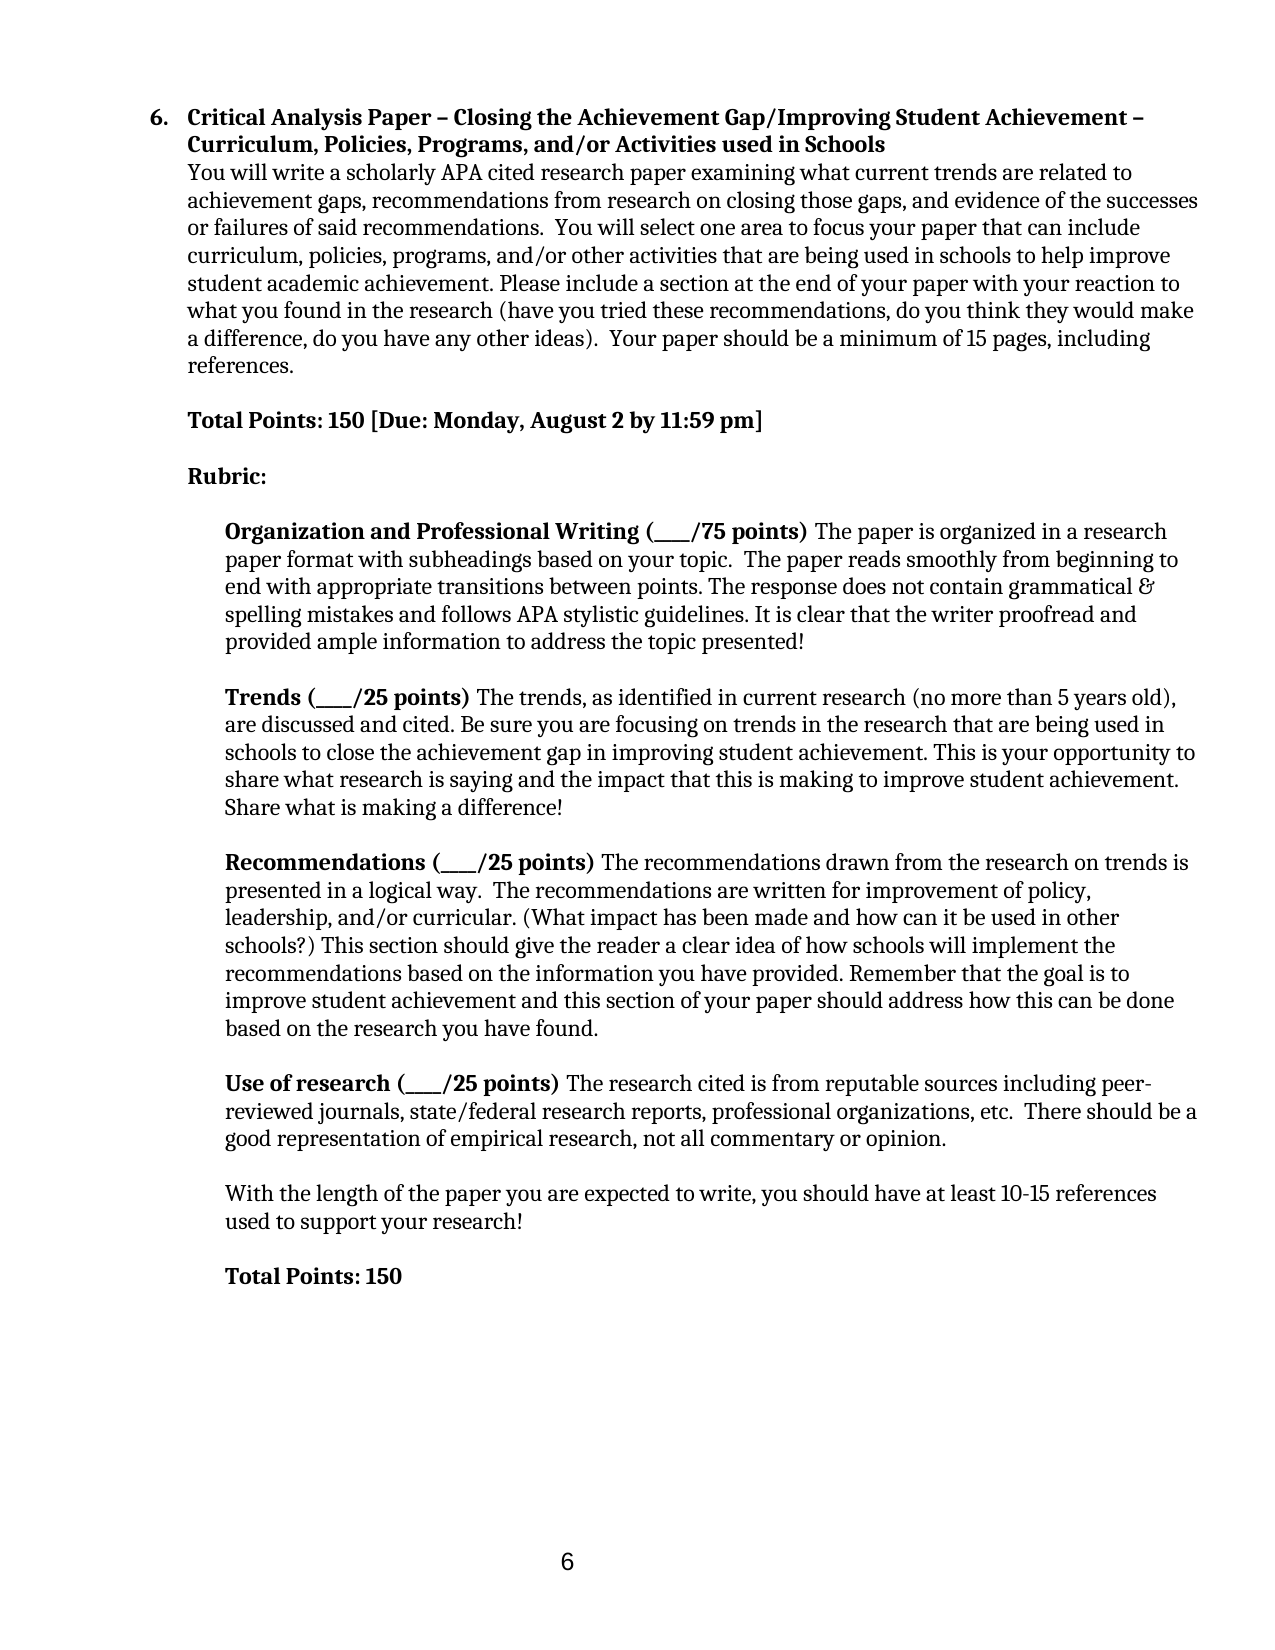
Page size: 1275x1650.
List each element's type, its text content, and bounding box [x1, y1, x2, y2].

text Total Points: 150 [Due: Monday, August 2 by 11:59 pm] [187, 407, 1200, 435]
text Total Points: 150 [225, 1263, 1200, 1291]
text Organization and Professional Writing (____/75 points) The paper is organized in a research paper format with subheadings based on your topic. The paper reads smoothly from beginning to end with appropriate transitions between points. The response does not contain grammatical & spelling mistakes and follows APA stylistic guidelines. It is clear that the writer proofread and provided ample information to address the topic presented! [225, 518, 1200, 656]
list Critical Analysis Paper – Closing the Achievement Gap/Improving Student Achievement – Curriculum, Policies, Programs, and/or Activities used in Schools [150, 104, 1200, 159]
text Use of research (____/25 points) The research cited is from reputable sources including peer-reviewed journals, state/federal research reports, professional organizations, etc. There should be a good representation of empirical research, not all commentary or opinion. [225, 1070, 1200, 1153]
text Trends (____/25 points) The trends, as identified in current research (no more than 5 years old), are discussed and cited. Be sure you are focusing on trends in the research that are being used in schools to close the achievement gap in improving student achievement. This is your opportunity to share what research is saying and the impact that this is making to improve student achievement. Share what is making a difference! [225, 683, 1200, 821]
text Recommendations (____/25 points) The recommendations drawn from the research on trends is presented in a logical way. The recommendations are written for improvement of policy, leadership, and/or curricular. (What impact has been made and how can it be used in other schools?) This section should give the reader a clear idea of how schools will implement the recommendations based on the information you have provided. Remember that the goal is to improve student achievement and this section of your paper should address how this can be done based on the research you have found. [225, 849, 1200, 1042]
text With the length of the paper you are expected to write, you should have at least 10-15 references used to support your research! [225, 1180, 1200, 1236]
text Rubric: [112, 463, 1200, 490]
text You will write a scholarly APA cited research paper examining what current trends are related to achievement gaps, recommendations from research on closing those gaps, and evidence of the successes or failures of said recommendations. You will select one area to focus your paper that can include curriculum, policies, programs, and/or other activities that are being used in schools to help improve student academic achievement. Please include a section at the end of your paper with your reaction to what you found in the research (have you tried these recommendations, do you think they would make a difference, do you have any other ideas). Your paper should be a minimum of 15 pages, including references. [187, 159, 1200, 380]
